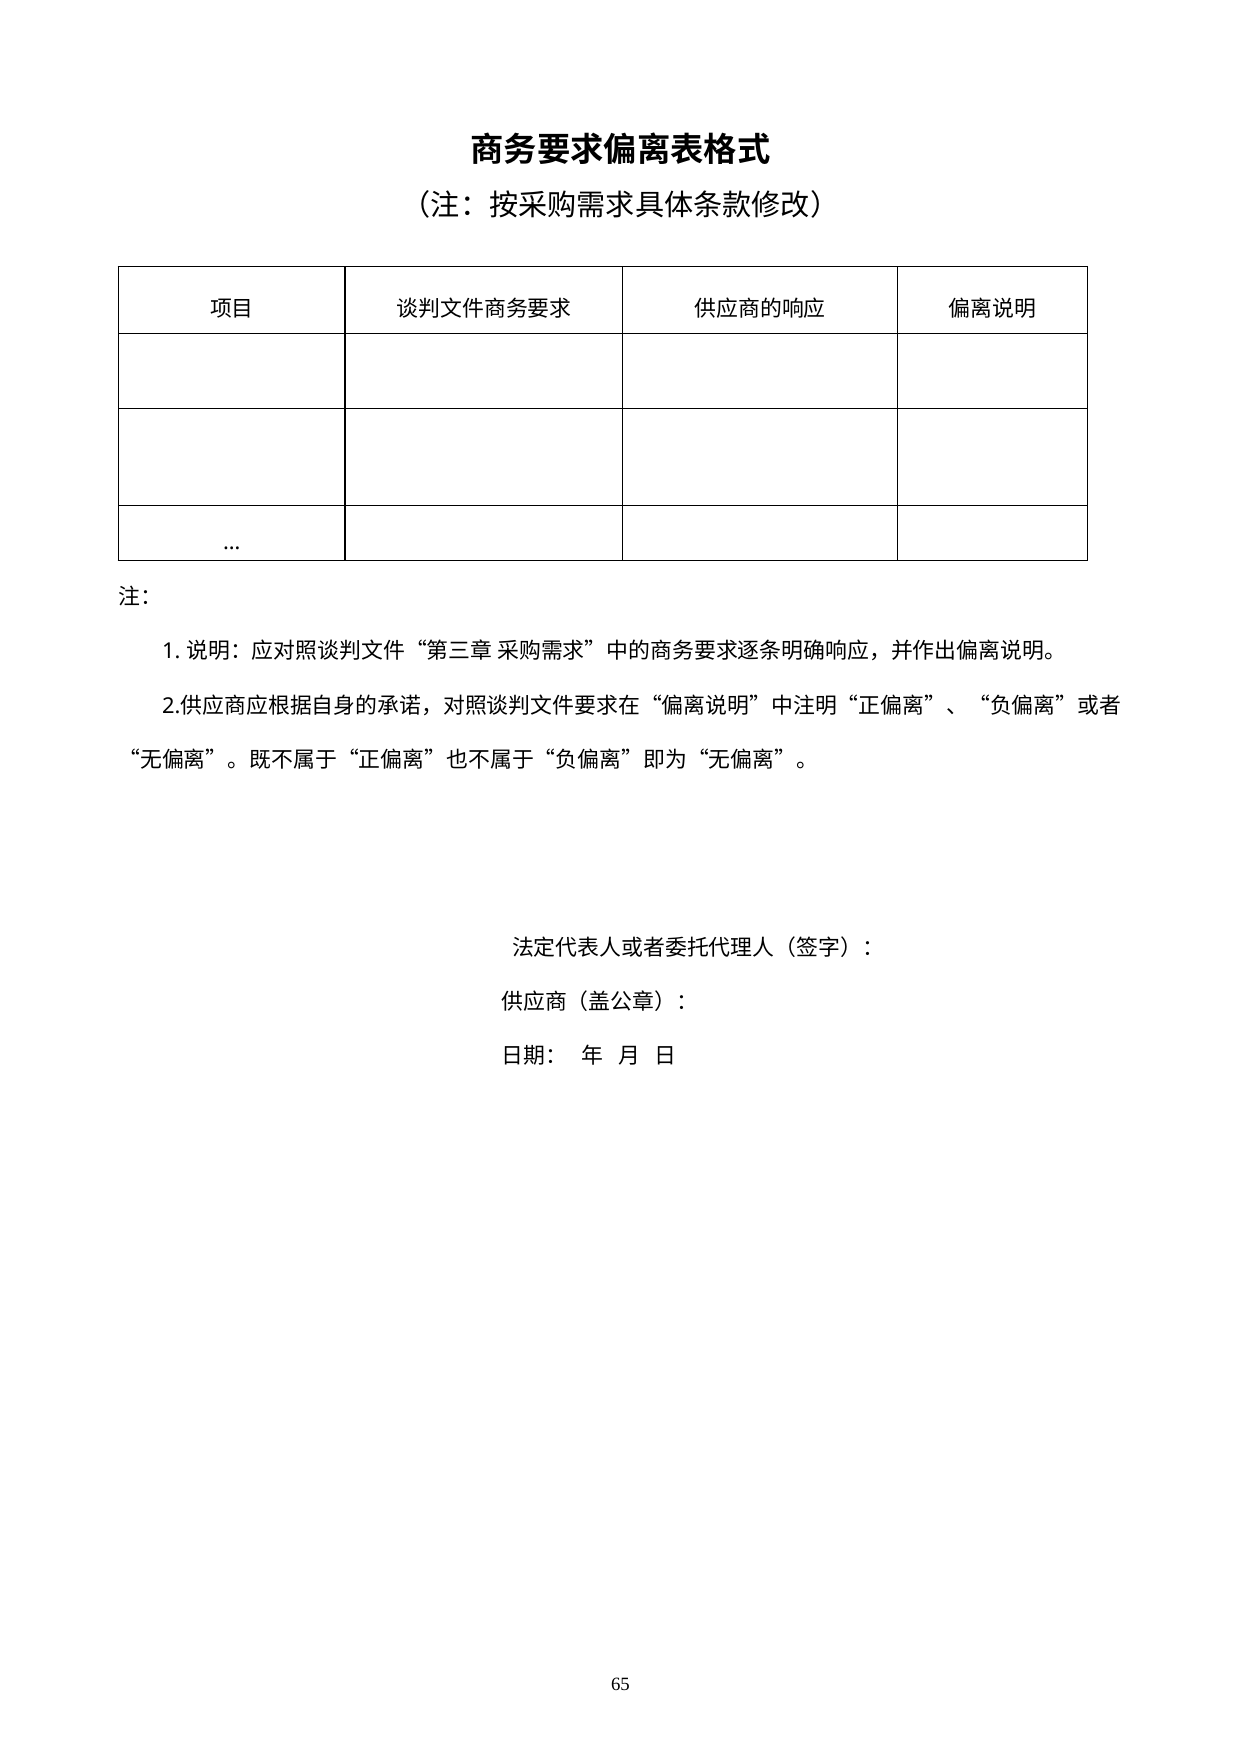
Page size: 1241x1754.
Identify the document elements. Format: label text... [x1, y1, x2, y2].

table_header 偏离说明 [898, 267, 1087, 333]
table_header 项目 [119, 267, 344, 333]
text 供应商（盖公章）： [118, 966, 1122, 1021]
table_cell [623, 409, 897, 505]
table_cell [119, 409, 344, 505]
text 法定代表人或者委托代理人（签字）： [118, 912, 1122, 966]
text （注：按采购需求具体条款修改） [118, 172, 1122, 226]
table_cell … [119, 506, 344, 560]
text 商务要求偏离表格式 [118, 118, 1122, 172]
table_cell [623, 334, 897, 407]
text 注： [118, 561, 1122, 616]
table_cell [898, 334, 1087, 407]
text 日期： 年 月 日 [118, 1021, 1122, 1075]
table_cell [346, 334, 622, 407]
table_cell [346, 409, 622, 505]
table_cell [898, 506, 1087, 560]
table_header 供应商的响应 [623, 267, 897, 333]
table_header 谈判文件商务要求 [346, 267, 622, 333]
table_cell [346, 506, 622, 560]
text 1. 说明：应对照谈判文件“第三章 采购需求”中的商务要求逐条明确响应，并作出偏离说明。 [118, 616, 1122, 670]
text 2.供应商应根据自身的承诺，对照谈判文件要求在“偏离说明”中注明“正偏离”、“负偏离”或者“无偏离”。既不属于“正偏离”也不属于“负偏离”即为“无偏离”。 [118, 670, 1122, 778]
table_cell [119, 334, 344, 407]
table_cell [623, 506, 897, 560]
table_cell [898, 409, 1087, 505]
